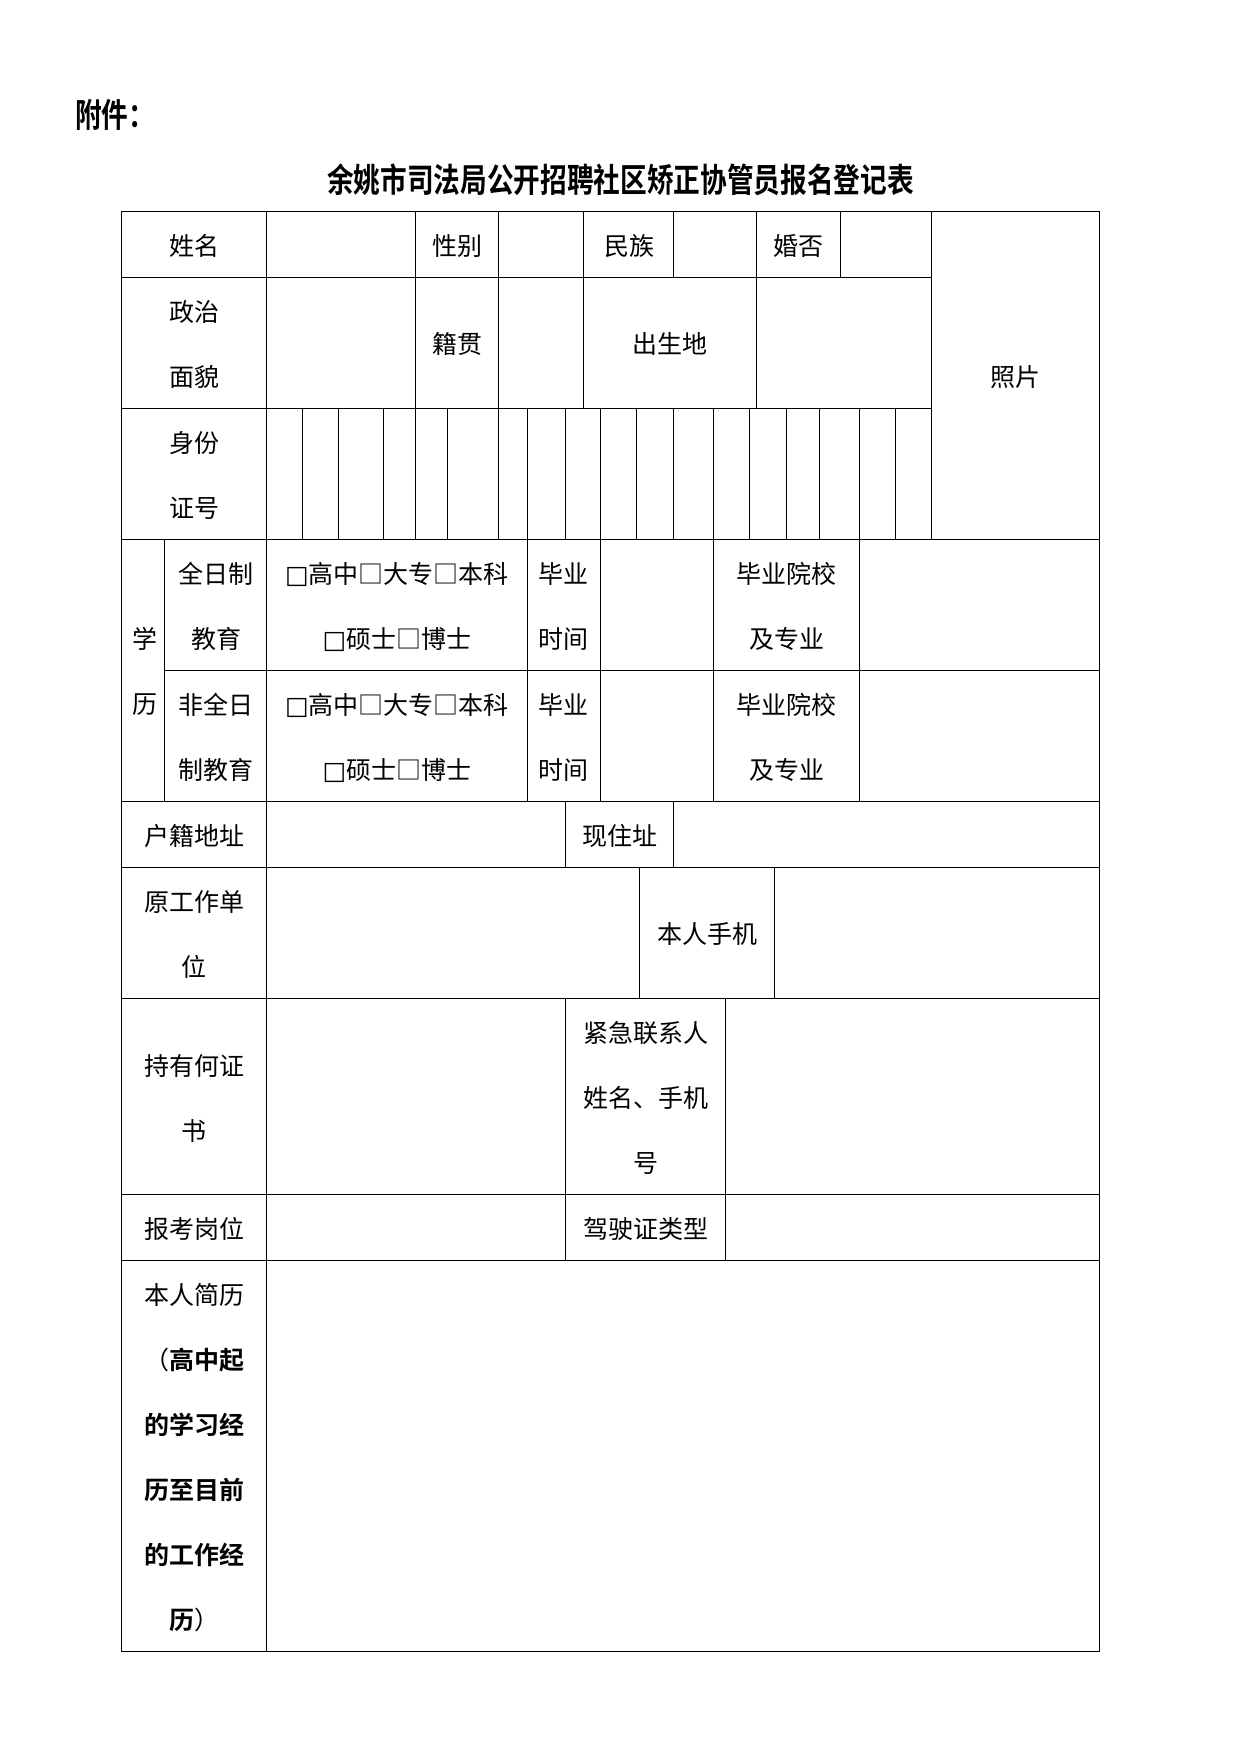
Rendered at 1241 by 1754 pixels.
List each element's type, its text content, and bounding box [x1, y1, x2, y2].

table_cell [416, 409, 447, 539]
table_header [841, 212, 931, 277]
table_cell [601, 540, 713, 670]
table_cell 本人手机 [640, 868, 774, 998]
table_cell 报考岗位 [122, 1195, 266, 1260]
table_cell [674, 802, 1099, 867]
text 附件： [75, 81, 1165, 146]
text 余姚市司法局公开招聘社区矫正协管员报名登记表 [75, 146, 1165, 211]
table_cell [267, 802, 565, 867]
table_cell 紧急联系人姓名、手机号 [566, 999, 725, 1194]
table_cell [714, 409, 749, 539]
table_cell [528, 409, 565, 539]
table_cell [896, 409, 931, 539]
table_cell [860, 409, 895, 539]
table_cell 原工作单位 [122, 868, 266, 998]
table_header [267, 212, 415, 277]
table_cell [303, 409, 338, 539]
table_cell [750, 409, 786, 539]
table_cell [267, 999, 565, 1194]
table_header [674, 212, 756, 277]
table_cell 籍贯 [416, 278, 498, 408]
table_cell 身份 证号 [122, 409, 266, 539]
table_cell [601, 409, 636, 539]
table_cell 本人简历 （高中起的学习经历至目前的工作经历） [122, 1261, 266, 1651]
table_cell 学历 [122, 540, 164, 801]
table_cell [339, 409, 383, 539]
table_cell 政治 面貌 [122, 278, 266, 408]
table_cell 毕业时间 [528, 671, 600, 801]
table_cell [726, 1195, 1099, 1260]
table_cell [566, 409, 600, 539]
table_cell [267, 868, 639, 998]
table_header 姓名 [122, 212, 266, 277]
table_cell [726, 999, 1099, 1194]
table_cell [499, 409, 527, 539]
table_cell 毕业时间 [528, 540, 600, 670]
table_cell [860, 671, 1099, 801]
table_header 性别 [416, 212, 498, 277]
table_cell 毕业院校及专业 [714, 671, 859, 801]
table_cell □高中□大专□本科 □硕士□博士 [267, 671, 527, 801]
table_cell [775, 868, 1099, 998]
table_cell [757, 278, 931, 408]
table_cell [860, 540, 1099, 670]
table_cell 驾驶证类型 [566, 1195, 725, 1260]
table_cell □高中□大专□本科 □硕士□博士 [267, 540, 527, 670]
table_cell [787, 409, 819, 539]
table_cell 毕业院校及专业 [714, 540, 859, 670]
table_cell [267, 409, 302, 539]
table_cell [448, 409, 498, 539]
table_cell 持有何证书 [122, 999, 266, 1194]
table_cell 户籍地址 [122, 802, 266, 867]
table_header 民族 [584, 212, 673, 277]
table_cell [267, 1261, 1099, 1651]
table_cell [637, 409, 673, 539]
table_cell [601, 671, 713, 801]
table_header 婚否 [757, 212, 840, 277]
table_cell [820, 409, 859, 539]
table_cell 非全日制教育 [165, 671, 266, 801]
table_cell 现住址 [566, 802, 673, 867]
table_cell [384, 409, 415, 539]
table_header [499, 212, 583, 277]
table_cell [267, 278, 415, 408]
table_cell [499, 278, 583, 408]
table_cell 全日制教育 [165, 540, 266, 670]
table_header 照片 [932, 212, 1099, 539]
table_cell [267, 1195, 565, 1260]
table_cell [674, 409, 713, 539]
table_cell 出生地 [584, 278, 756, 408]
